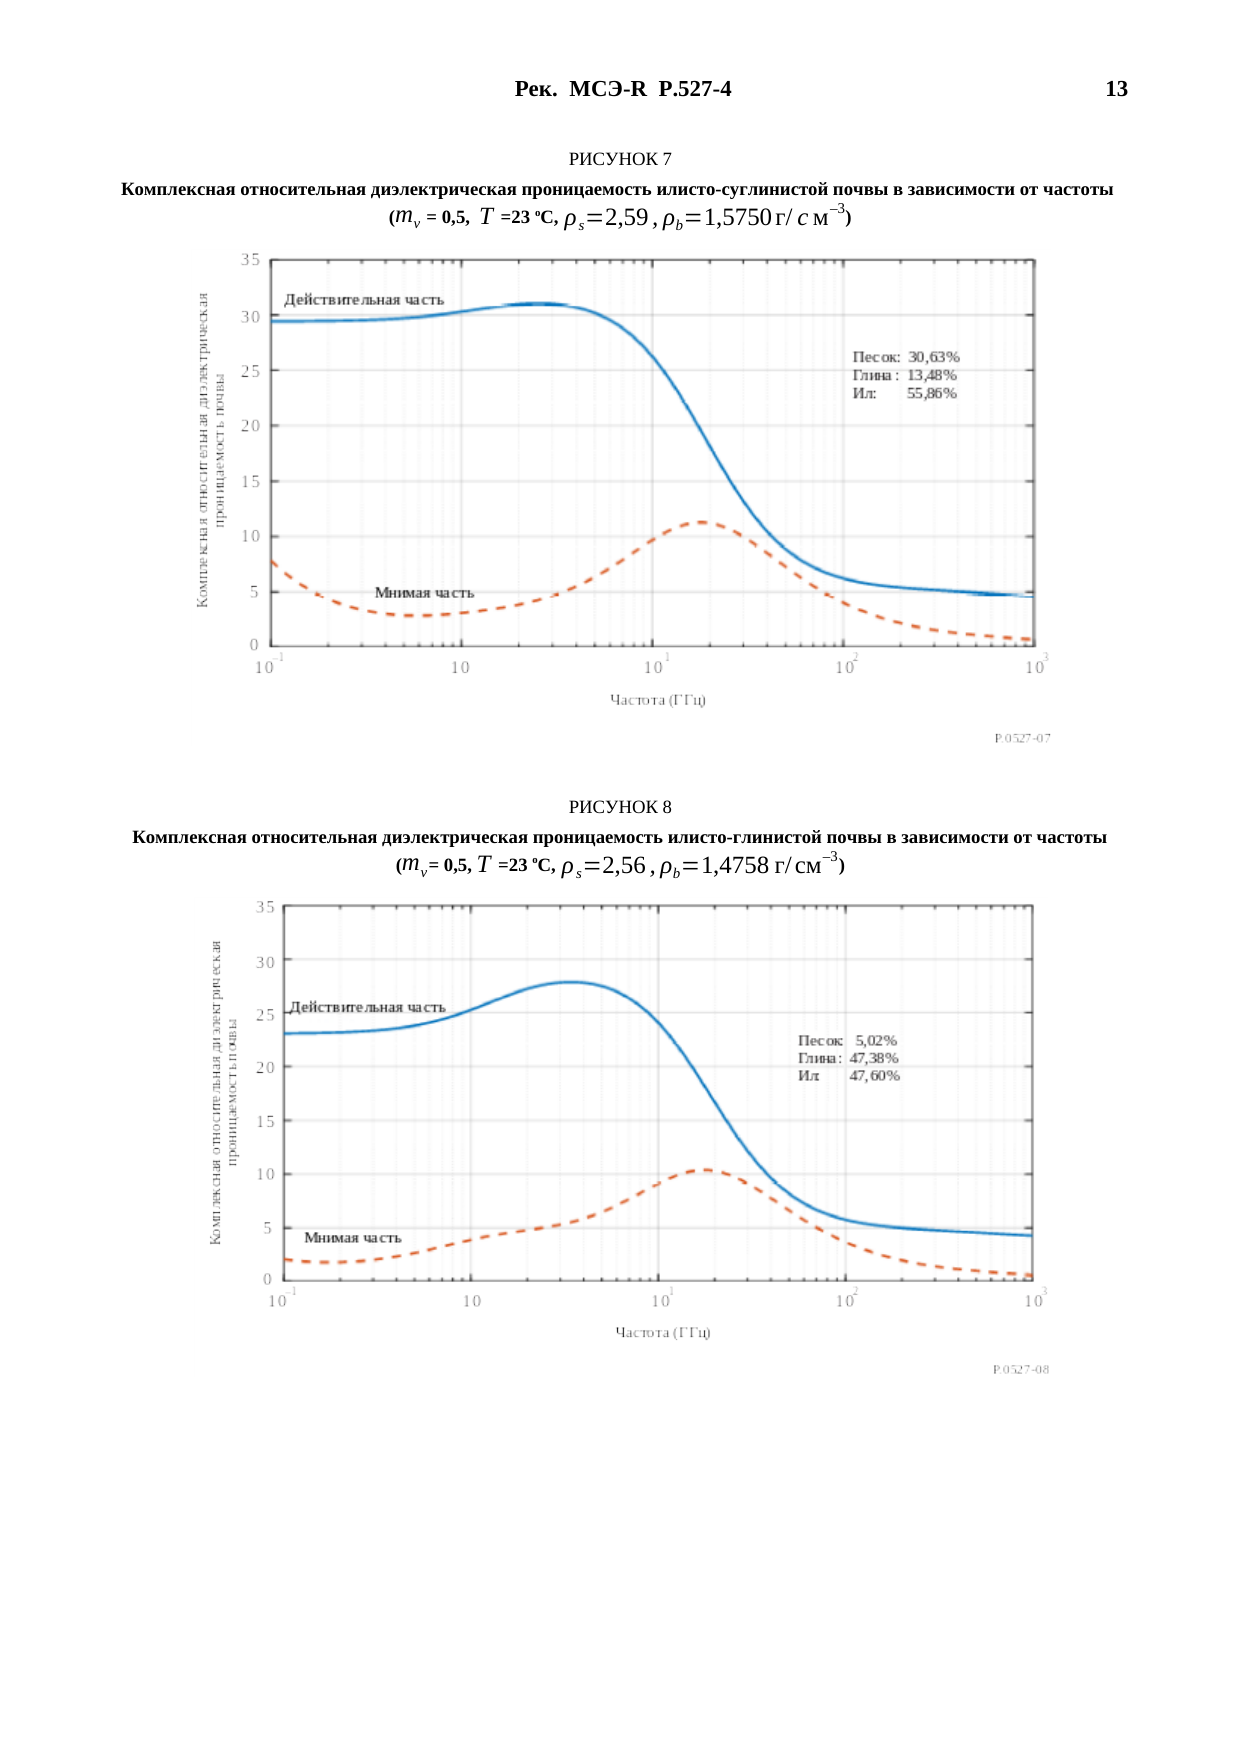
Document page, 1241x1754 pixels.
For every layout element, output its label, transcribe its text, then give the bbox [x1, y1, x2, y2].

title Комплексная относительная диэлектрическая проницаемость илисто-суглинистой почвы в зависимости от частоты ( = 0,5, =23 oC, ) [118, 178, 1122, 234]
text РИСУНОК 8 [118, 796, 1122, 817]
text РИСУНОК 7 [118, 148, 1122, 169]
title Комплексная относительная диэлектрическая проницаемость илисто-глинистой почвы в зависимости от частоты (= 0,5, =23 oC, ) [118, 826, 1122, 882]
